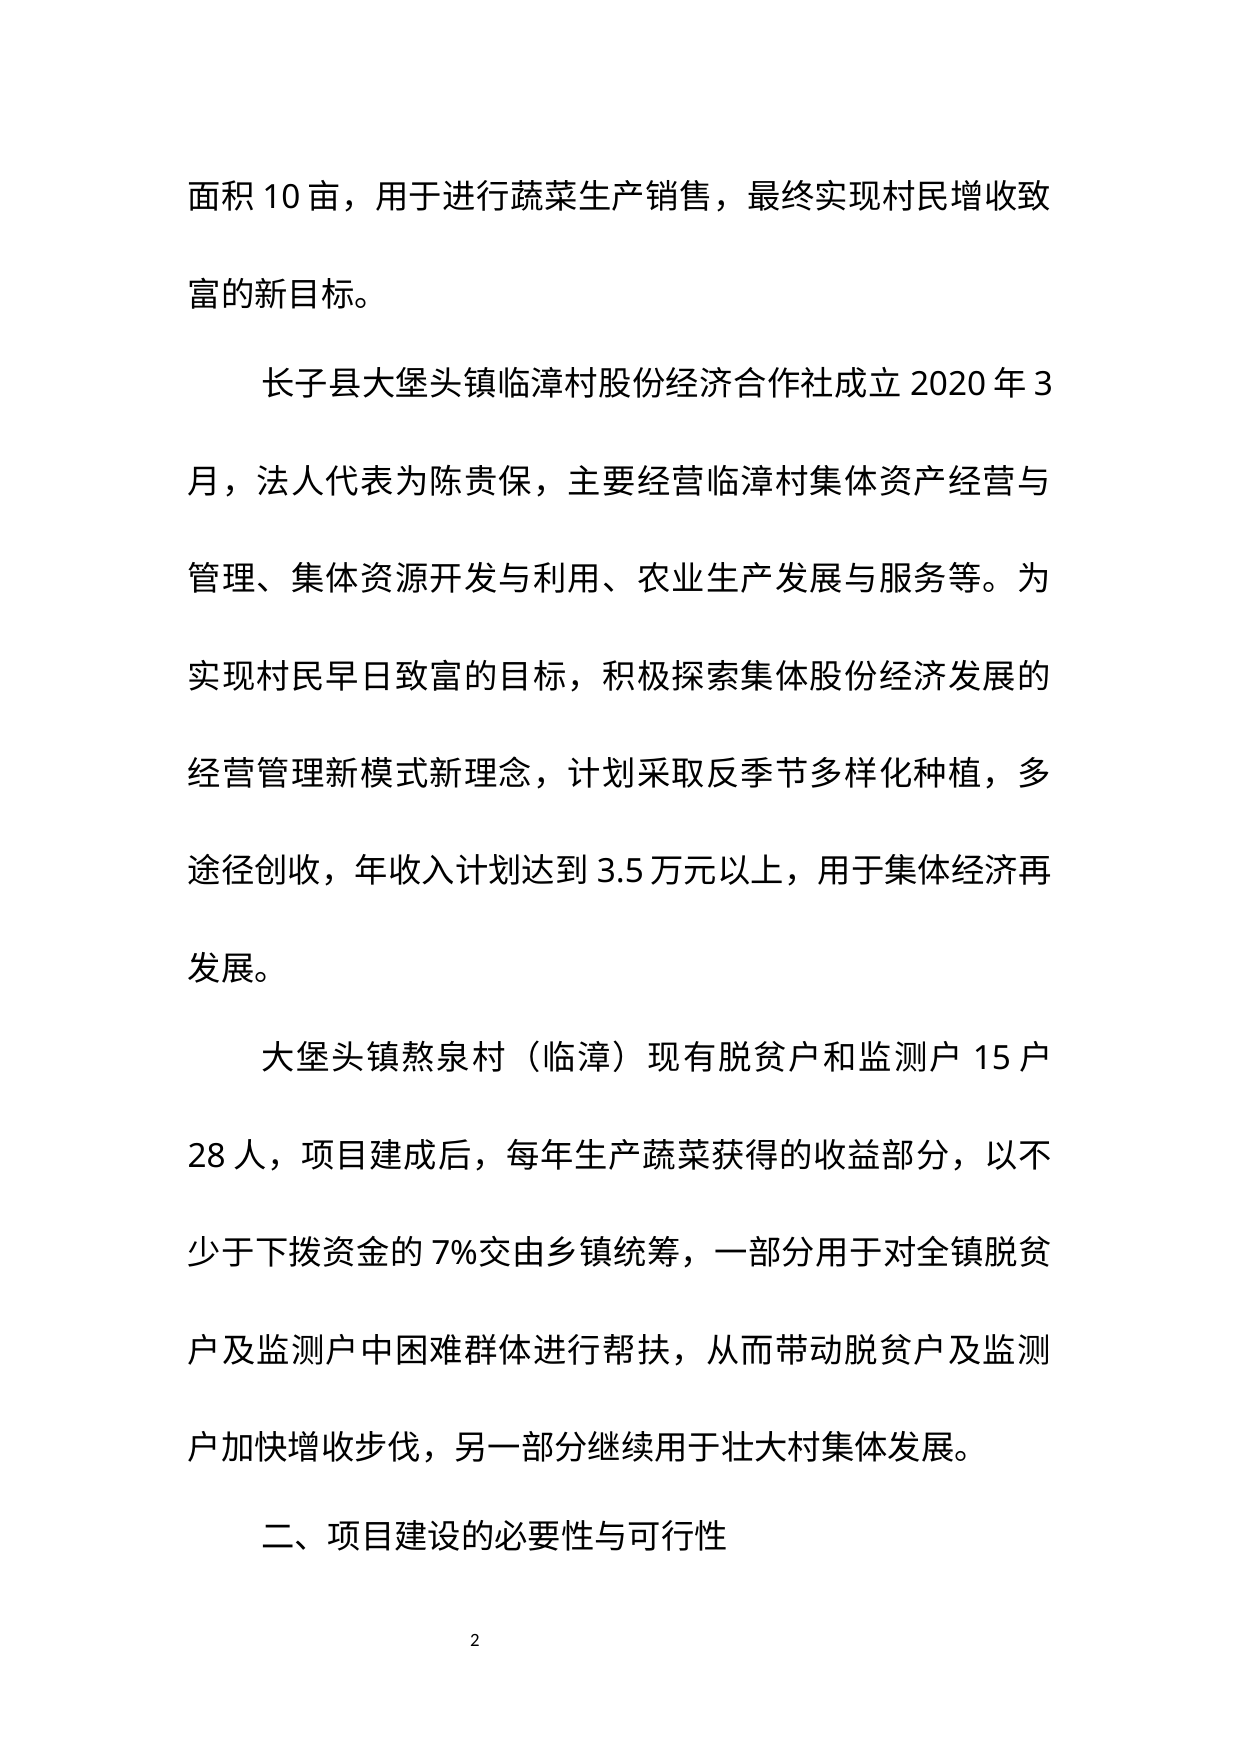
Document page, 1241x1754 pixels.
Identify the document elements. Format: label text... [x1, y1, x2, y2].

text 二、项目建设的必要性与可行性 [187, 1502, 1053, 1567]
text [187, 162, 1053, 324]
text 长子县大堡头镇临漳村股份经济合作社成立2020年3月，法人代表为陈贵保，主要经营临漳村集体资产经营与管理、集体资源开发与利用、农业生产发展与服务等。为实现村民早日致富的目标，积极探索集体股份经济发展的经营管理新模式新理念，计划采取反季节多样化种植，多途径创收，年收入计划达到3.5万元以上，用于集体经济再发展。 [187, 348, 1053, 998]
text 大堡头镇熬泉村（临漳）现有脱贫户和监测户15户28人，项目建成后，每年生产蔬菜获得的收益部分，以不少于下拨资金的7%交由乡镇统筹，一部分用于对全镇脱贫户及监测户中困难群体进行帮扶，从而带动脱贫户及监测户加快增收步伐，另一部分继续用于壮大村集体发展。 [187, 1023, 1053, 1478]
